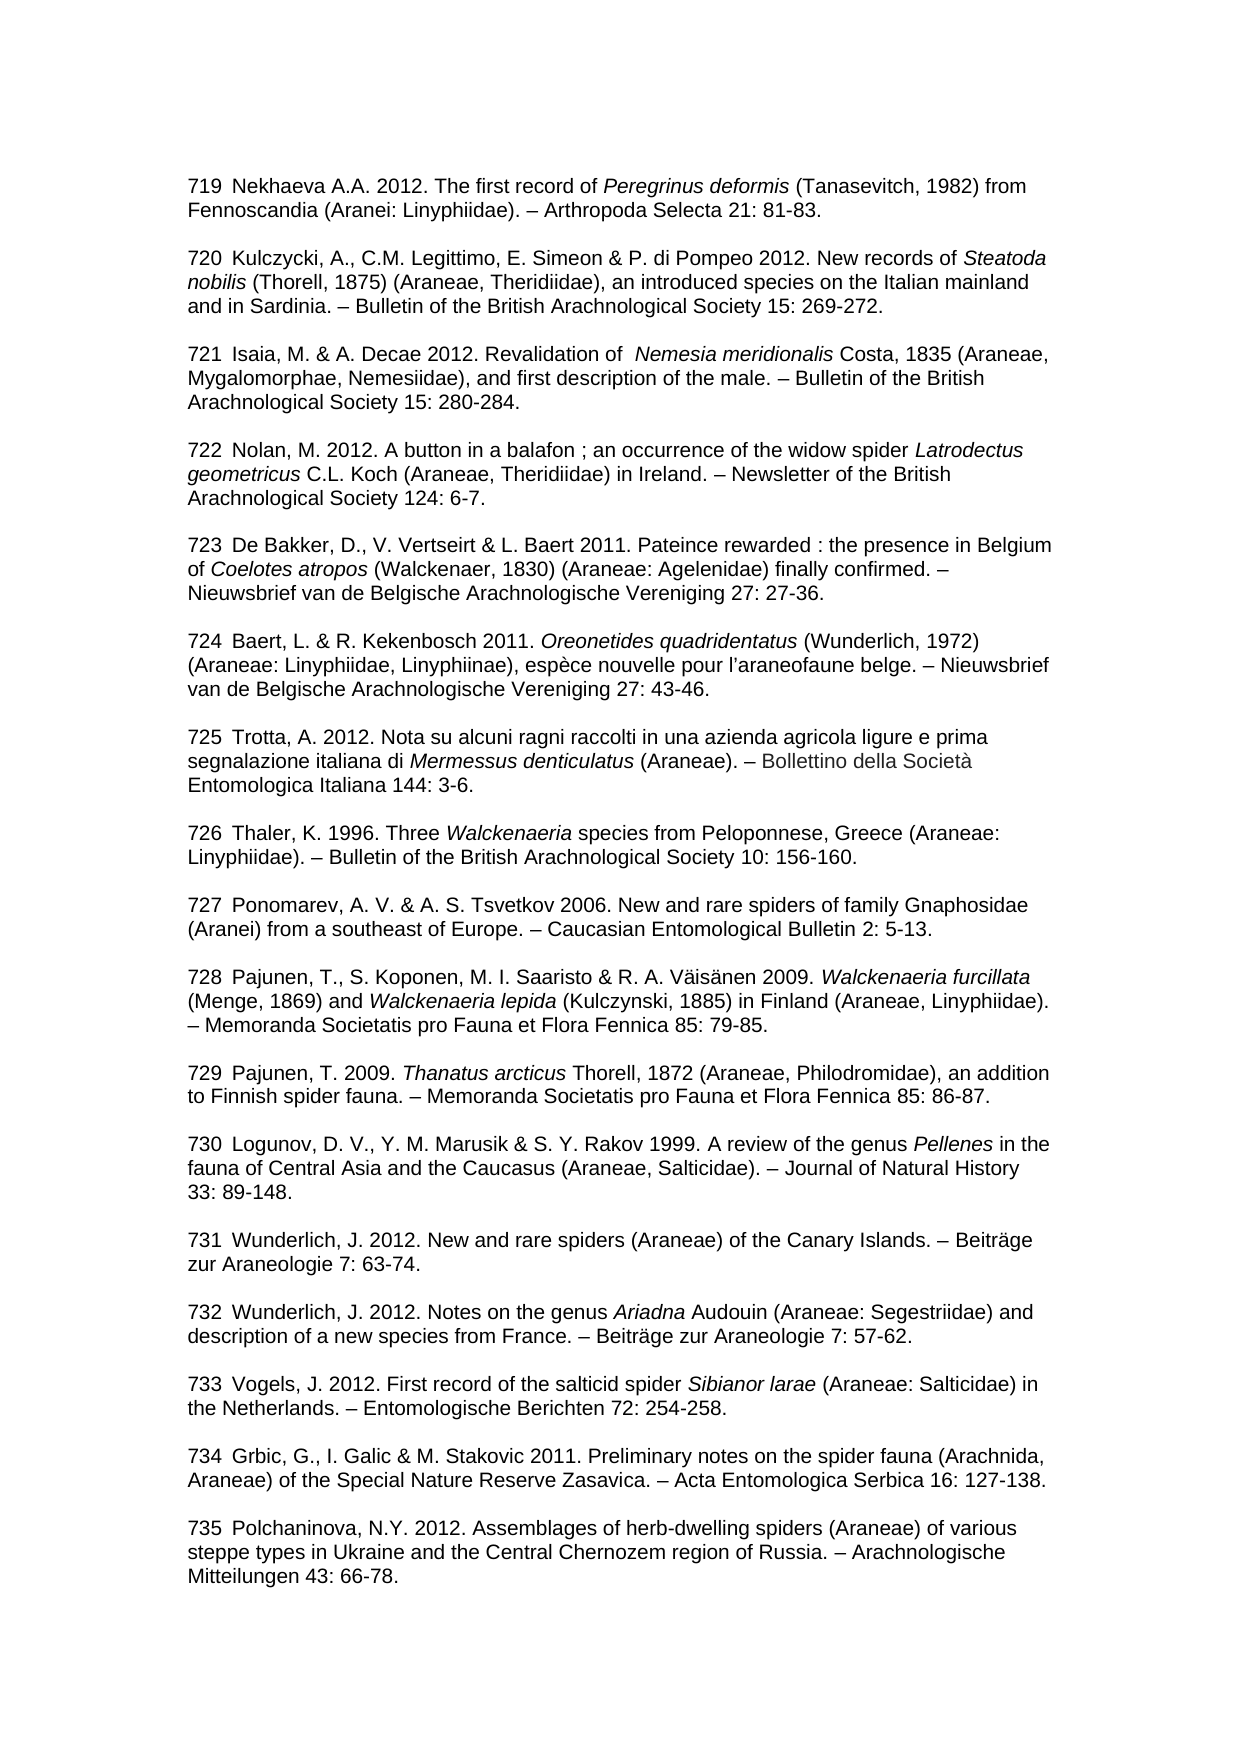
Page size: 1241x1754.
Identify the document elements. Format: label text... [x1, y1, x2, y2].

list Thaler, K. 1996. Three Walckenaeria species from Peloponnese, Greece (Araneae: Linyphiidae). – Bulletin of the British Arachnological Society 10: 156-160. [187, 821, 1053, 869]
text 724 Baert, L. & R. Kekenbosch 2011. Oreonetides quadridentatus (Wunderlich, 1972) (Araneae: Linyphiidae, Linyphiinae), espèce nouvelle pour l’araneofaune belge. – Nieuwsbrief van de Belgische Arachnologische Vereniging 27: 43-46. [187, 629, 1053, 701]
text 727 Ponomarev, A. V. & A. S. Tsvetkov 2006. New and rare spiders of family Gnaphosidae (Aranei) from a southeast of Europe. – Caucasian Entomological Bulletin 2: 5-13. [187, 893, 1053, 941]
text 730 Logunov, D. V., Y. M. Marusik & S. Y. Rakov 1999. A review of the genus Pellenes in the fauna of Central Asia and the Caucasus (Araneae, Salticidae). – Journal of Natural History 33: 89-148. [187, 1132, 1053, 1204]
list Trotta, A. 2012. Nota su alcuni ragni raccolti in una azienda agricola ligure e prima segnalazione italiana di Mermessus denticulatus (Araneae). – Bollettino della Società Entomologica Italiana 144: 3-6. [187, 725, 1053, 797]
text 735 Polchaninova, N.Y. 2012. Assemblages of herb-dwelling spiders (Araneae) of various steppe types in Ukraine and the Central Chernozem region of Russia. – Arachnologische Mitteilungen 43: 66-78. [187, 1516, 1053, 1587]
text 728 Pajunen, T., S. Koponen, M. I. Saaristo & R. A. Väisänen 2009. Walckenaeria furcillata (Menge, 1869) and Walckenaeria lepida (Kulczynski, 1885) in Finland (Araneae, Linyphiidae). – Memoranda Societatis pro Fauna et Flora Fennica 85: 79-85. [187, 964, 1053, 1036]
text 731 Wunderlich, J. 2012. New and rare spiders (Araneae) of the Canary Islands. – Beiträge zur Araneologie 7: 63-74. [187, 1228, 1053, 1276]
text 723 De Bakker, D., V. Vertseirt & L. Baert 2011. Pateince rewarded : the presence in Belgium of Coelotes atropos (Walckenaer, 1830) (Araneae: Agelenidae) finally confirmed. – Nieuwsbrief van de Belgische Arachnologische Vereniging 27: 27-36. [187, 533, 1053, 605]
text 720 Kulczycki, A., C.M. Legittimo, E. Simeon & P. di Pompeo 2012. New records of Steatoda nobilis (Thorell, 1875) (Araneae, Theridiidae), an introduced species on the Italian mainland and in Sardinia. – Bulletin of the British Arachnological Society 15: 269-272. [187, 246, 1053, 318]
text 719 Nekhaeva A.A. 2012. The first record of Peregrinus deformis (Tanasevitch, 1982) from Fennoscandia (Aranei: Linyphiidae). – Arthropoda Selecta 21: 81-83. [187, 174, 1053, 222]
text 732 Wunderlich, J. 2012. Notes on the genus Ariadna Audouin (Araneae: Segestriidae) and description of a new species from France. – Beiträge zur Araneologie 7: 57-62. [187, 1300, 1053, 1348]
text 734 Grbic, G., I. Galic & M. Stakovic 2011. Preliminary notes on the spider fauna (Arachnida, Araneae) of the Special Nature Reserve Zasavica. – Acta Entomologica Serbica 16: 127-138. [187, 1444, 1053, 1492]
text 721 Isaia, M. & A. Decae 2012. Revalidation of Nemesia meridionalis Costa, 1835 (Araneae, Mygalomorphae, Nemesiidae), and first description of the male. – Bulletin of the British Arachnological Society 15: 280-284. [187, 342, 1053, 413]
text 733 Vogels, J. 2012. First record of the salticid spider Sibianor larae (Araneae: Salticidae) in the Netherlands. – Entomologische Berichten 72: 254-258. [187, 1372, 1053, 1420]
text 722 Nolan, M. 2012. A button in a balafon ; an occurrence of the widow spider Latrodectus geometricus C.L. Koch (Araneae, Theridiidae) in Ireland. – Newsletter of the British Arachnological Society 124: 6-7. [187, 437, 1053, 509]
text 729 Pajunen, T. 2009. Thanatus arcticus Thorell, 1872 (Araneae, Philodromidae), an addition to Finnish spider fauna. – Memoranda Societatis pro Fauna et Flora Fennica 85: 86-87. [187, 1060, 1053, 1108]
